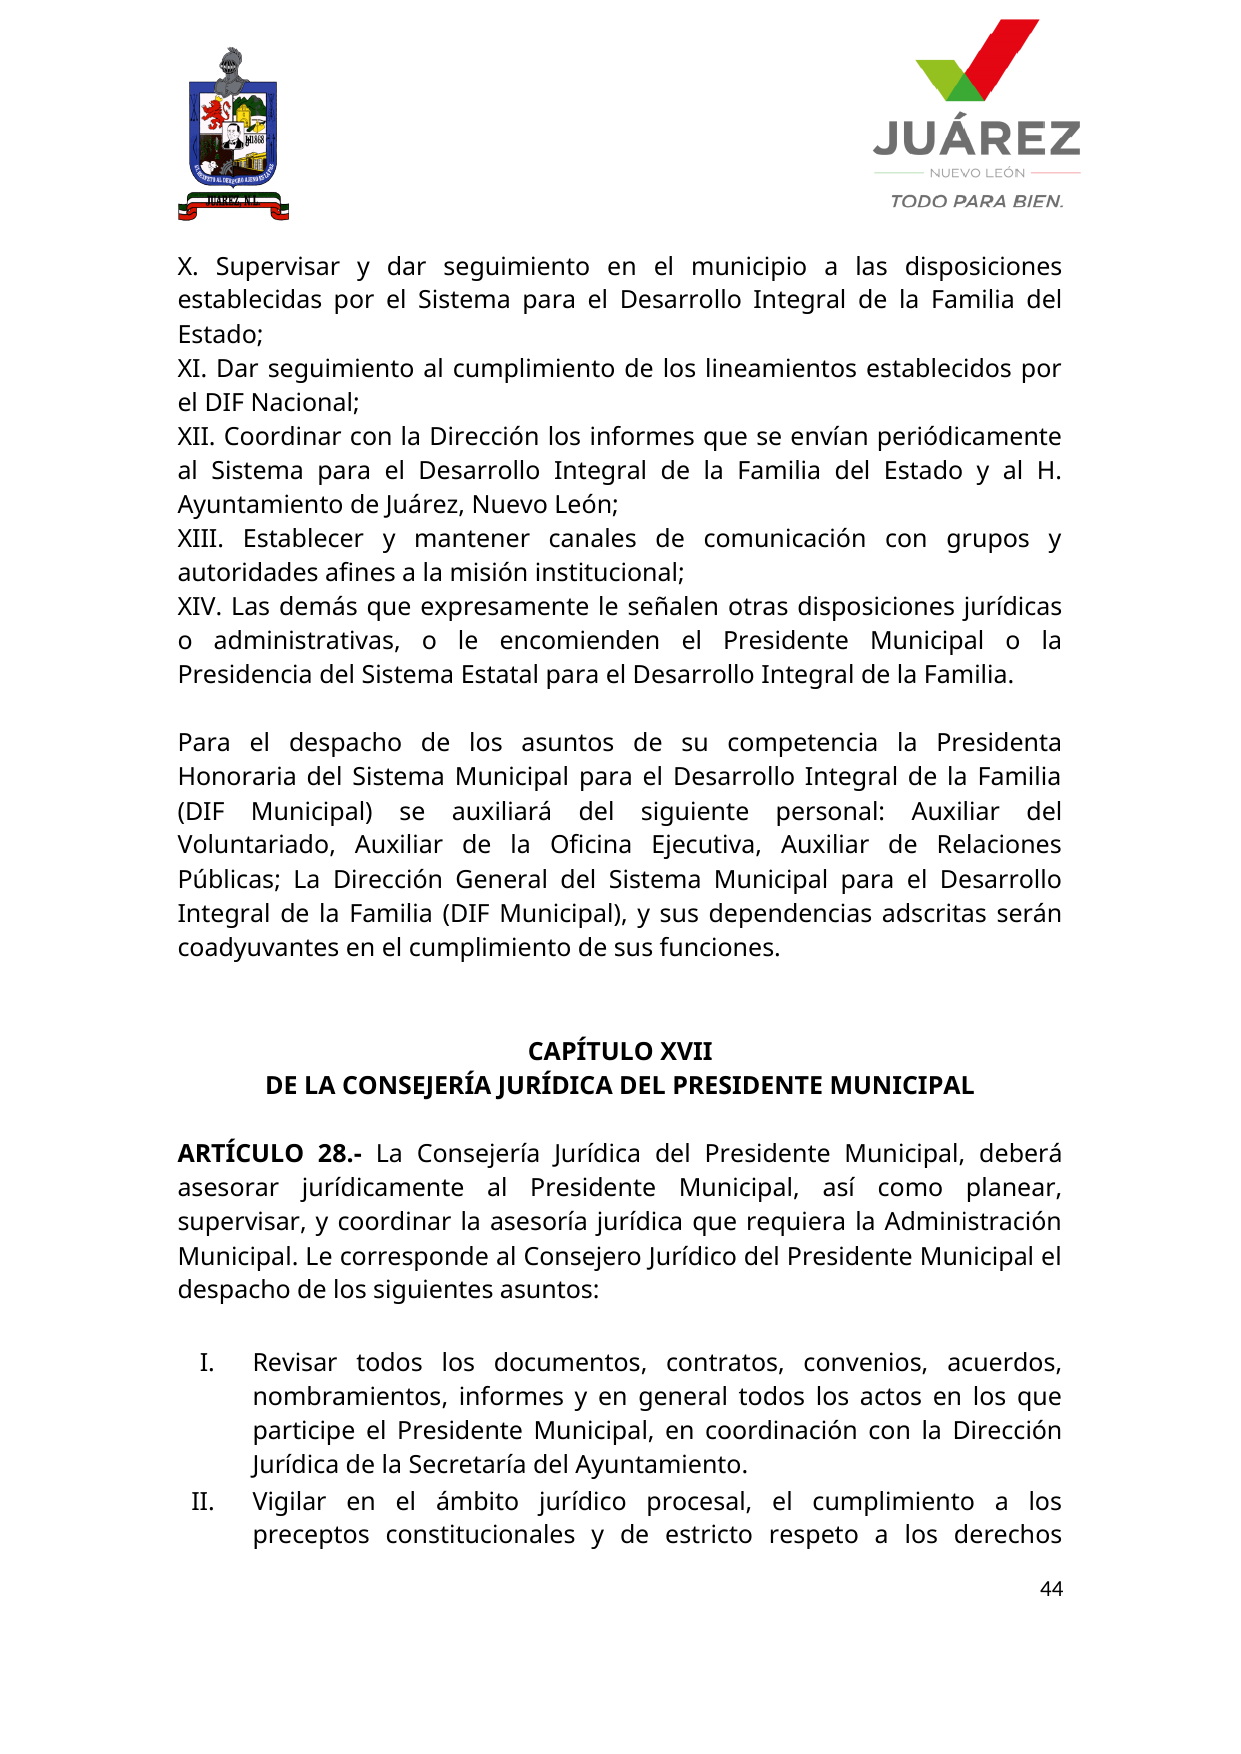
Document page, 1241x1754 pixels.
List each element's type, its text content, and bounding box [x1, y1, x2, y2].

text XI. Dar seguimiento al cumplimiento de los lineamientos establecidos por el DIF Nacional; [177, 350, 1063, 418]
text ARTÍCULO 28.- La Consejería Jurídica del Presidente Municipal, deberá asesorar jurídicamente al Presidente Municipal, así como planear, supervisar, y coordinar la asesoría jurídica que requiera la Administración Municipal. Le corresponde al Consejero Jurídico del Presidente Municipal el despacho de los siguientes asuntos: [177, 1136, 1063, 1306]
picture [177, 46, 290, 224]
text CAPÍTULO XVII [177, 1034, 1063, 1068]
text Para el despacho de los asuntos de su competencia la Presidenta Honoraria del Sistema Municipal para el Desarrollo Integral de la Familia (DIF Municipal) se auxiliará del siguiente personal: Auxiliar del Voluntariado, Auxiliar de la Oficina Ejecutiva, Auxiliar de Relaciones Públicas; La Dirección General del Sistema Municipal para el Desarrollo Integral de la Familia (DIF Municipal), y sus dependencias adscritas serán coadyuvantes en el cumplimiento de sus funciones. [177, 725, 1063, 963]
text XIV. Las demás que expresamente le señalen otras disposiciones jurídicas o administrativas, o le encomienden el Presidente Municipal o la Presidencia del Sistema Estatal para el Desarrollo Integral de la Familia. [177, 589, 1063, 691]
text XII. Coordinar con la Dirección los informes que se envían periódicamente al Sistema para el Desarrollo Integral de la Familia del Estado y al H. Ayuntamiento de Juárez, Nuevo León; [177, 418, 1063, 521]
text DE LA CONSEJERÍA JURÍDICA DEL PRESIDENTE MUNICIPAL [177, 1068, 1063, 1102]
picture [858, 0, 1098, 224]
list Revisar todos los documentos, contratos, convenios, acuerdos, nombramientos, informes y en general todos los actos en los que participe el Presidente Municipal, en coordinación con la Dirección Jurídica de la Secretaría del Ayuntamiento. [215, 1345, 1063, 1481]
text X. Supervisar y dar seguimiento en el municipio a las disposiciones establecidas por el Sistema para el Desarrollo Integral de la Familia del Estado; [177, 248, 1063, 350]
text XIII. Establecer y mantener canales de comunicación con grupos y autoridades afines a la misión institucional; [177, 521, 1063, 589]
